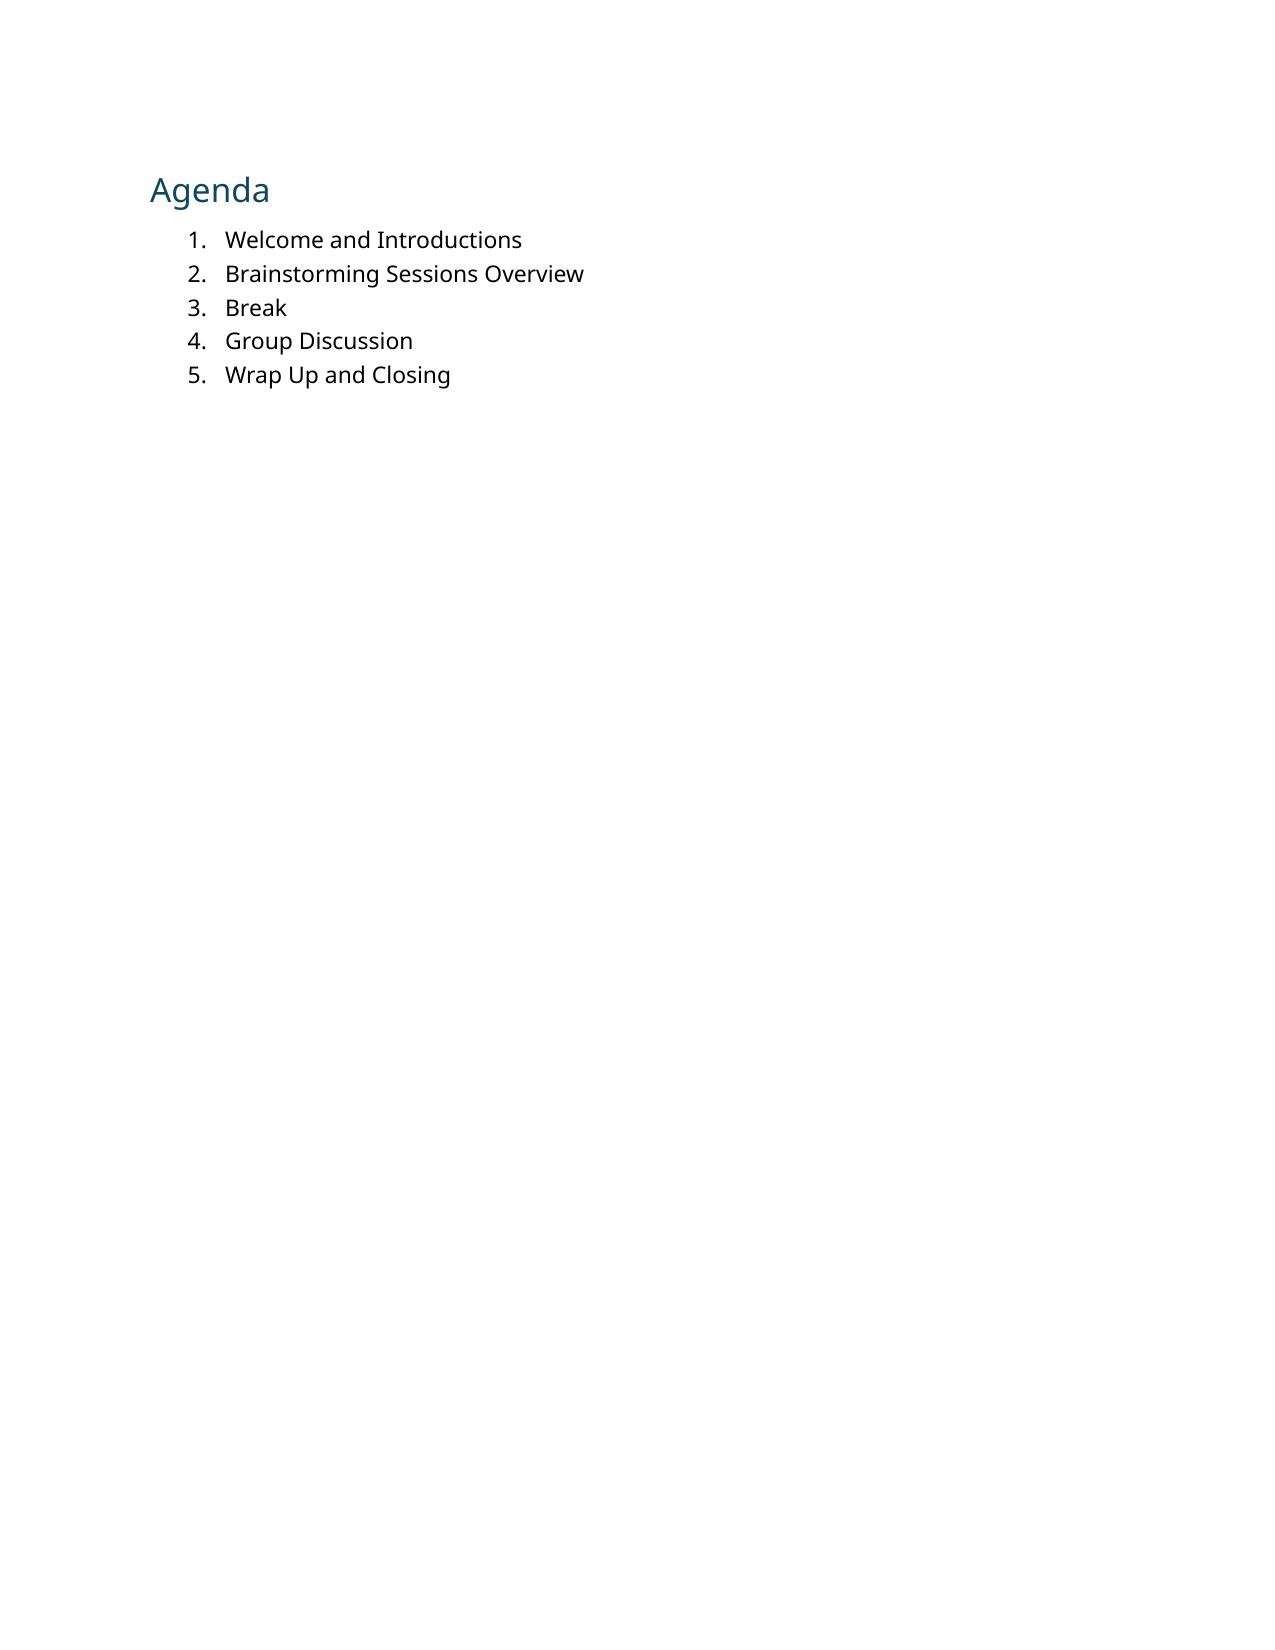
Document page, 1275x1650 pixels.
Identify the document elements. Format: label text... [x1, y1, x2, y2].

list Brainstorming Sessions Overview​ [187, 258, 1125, 289]
list Break [187, 291, 1125, 323]
subtitle Agenda [150, 167, 1125, 212]
list Welcome and Introductions​ [187, 224, 1125, 255]
list Wrap Up and Closing​ [187, 359, 1125, 390]
list Group Discussion​ [187, 325, 1125, 356]
